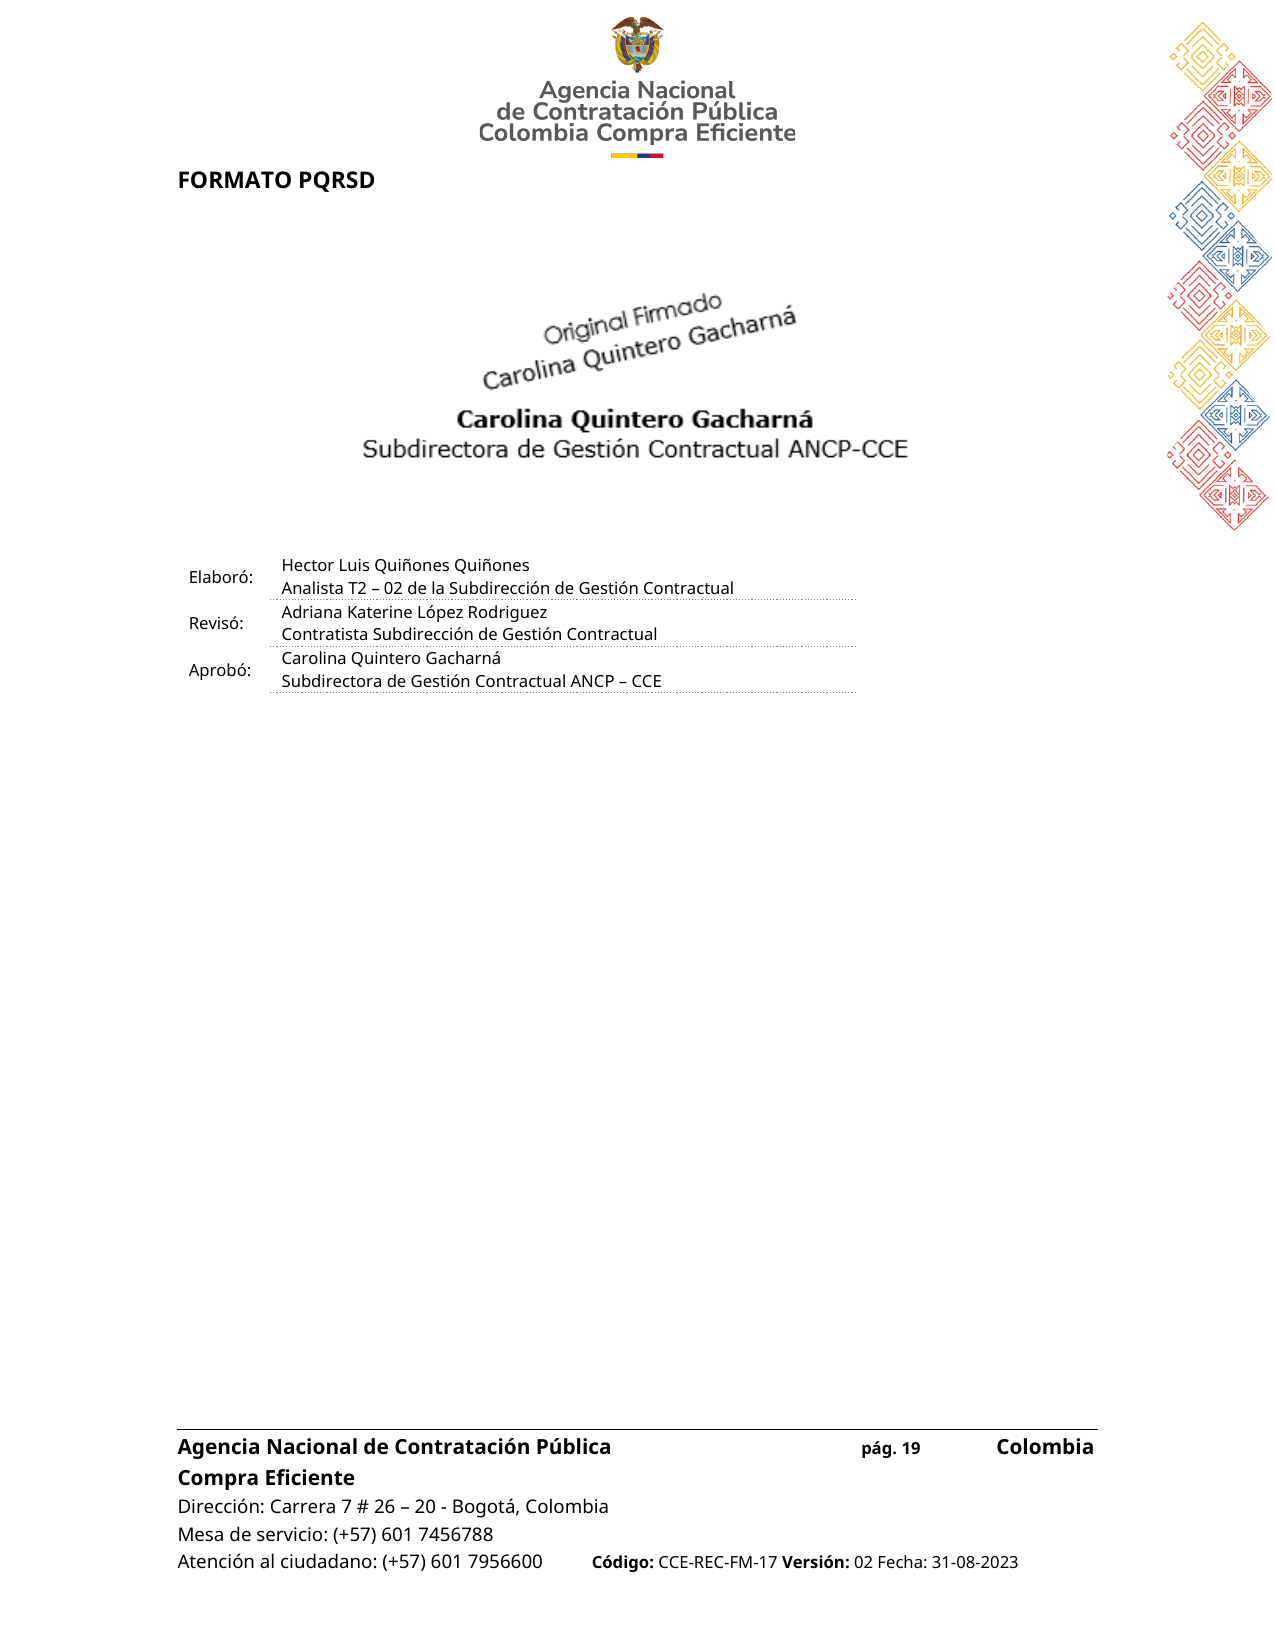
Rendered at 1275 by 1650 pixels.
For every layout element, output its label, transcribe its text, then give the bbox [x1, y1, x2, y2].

picture [479, 17, 796, 158]
table_cell Aprobó: [177, 646, 270, 692]
table_header Hector Luis Quiñones Quiñones Analista T2 – 02 de la Subdirección de Gestión Contractual [270, 554, 856, 599]
table_cell Carolina Quintero Gacharná Subdirectora de Gestión Contractual ANCP – CCE [270, 646, 856, 692]
table_header Elaboró: [177, 554, 270, 599]
picture [328, 248, 947, 478]
table_cell Adriana Katerine López Rodriguez Contratista Subdirección de Gestión Contractual [270, 599, 856, 646]
table_cell Revisó: [177, 599, 270, 646]
picture [1165, 22, 1272, 528]
